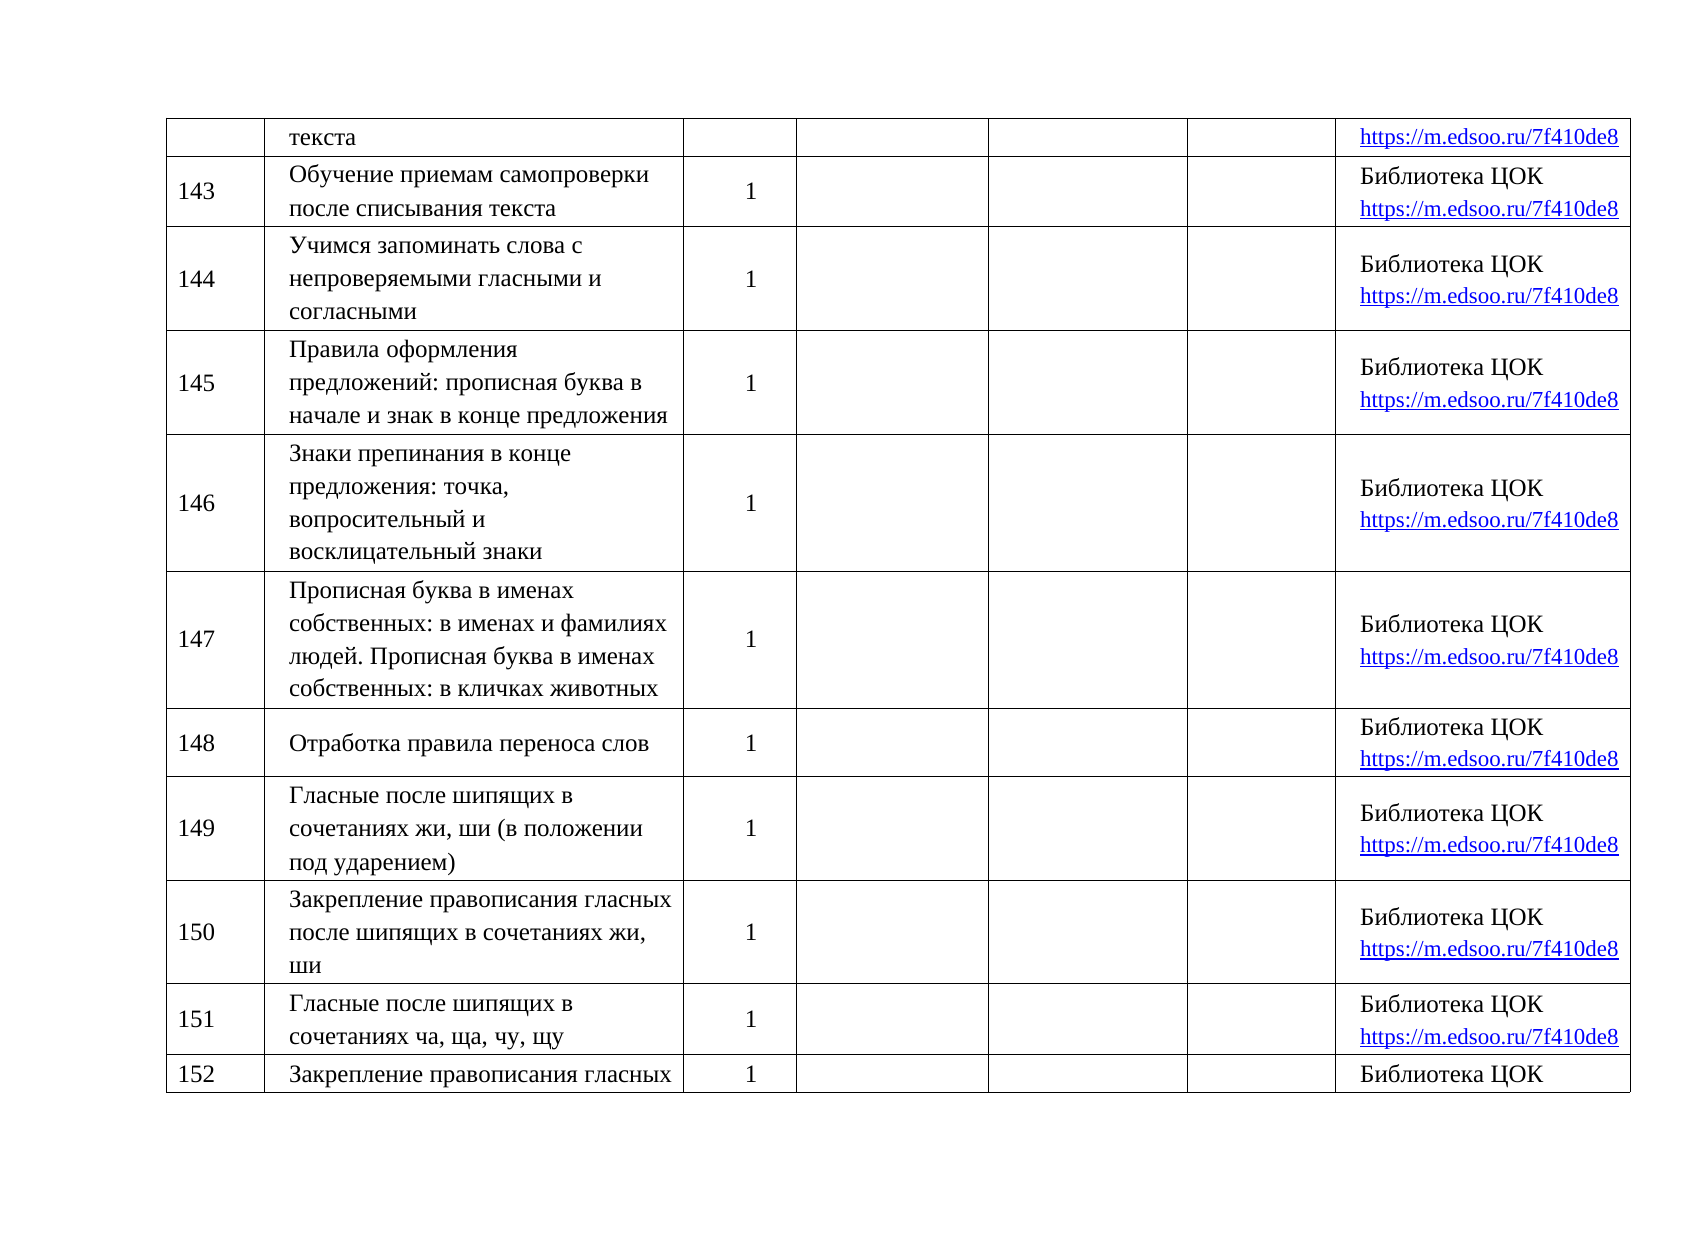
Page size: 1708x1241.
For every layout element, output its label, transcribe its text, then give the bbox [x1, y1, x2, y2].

table_cell [989, 227, 1187, 330]
table_cell [1188, 157, 1335, 226]
table_header [797, 119, 988, 156]
table_cell Учимся запоминать слова с непроверяемыми гласными и согласными [265, 227, 683, 330]
table_cell [797, 1055, 988, 1092]
table_cell 152 [167, 1055, 264, 1092]
table_cell [797, 984, 988, 1054]
table_cell [989, 881, 1187, 983]
table_cell [1188, 984, 1335, 1054]
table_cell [1336, 227, 1630, 330]
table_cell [1336, 984, 1630, 1054]
table_cell Библиотека ЦОК https://m.edsoo.ru/7f410de8 [1336, 572, 1630, 708]
table_cell [1188, 435, 1335, 571]
table_cell [797, 331, 988, 434]
table_cell 150 [167, 881, 264, 983]
table_cell [1188, 777, 1335, 880]
table_cell [1188, 227, 1335, 330]
table_cell [1188, 881, 1335, 983]
table_header https://m.edsoo.ru/7f410de8 [1336, 119, 1630, 156]
table_cell Гласные после шипящих в сочетаниях жи, ши (в положении под ударением) [265, 777, 683, 880]
table_cell [797, 709, 988, 776]
table_header [684, 119, 796, 156]
table_cell [797, 572, 988, 708]
table_cell 148 [167, 709, 264, 776]
table_cell Библиотека ЦОК https://m.edsoo.ru/7f410de8 [1336, 331, 1630, 434]
table_cell 1 [684, 157, 796, 226]
table_cell 1 [684, 1055, 796, 1092]
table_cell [1336, 157, 1630, 226]
table_header текста [265, 119, 683, 156]
table_header [167, 119, 264, 156]
table_cell [1188, 709, 1335, 776]
table_cell Библиотека ЦОК [1336, 1055, 1630, 1092]
table_cell [797, 227, 988, 330]
table_cell [797, 435, 988, 571]
table_cell Библиотека ЦОК https://m.edsoo.ru/7f410de8 [1336, 435, 1630, 571]
table_header [1188, 119, 1335, 156]
table_cell 1 [684, 331, 796, 434]
table_cell Закрепление правописания гласных после шипящих в сочетаниях жи, ши [265, 881, 683, 983]
table_header [989, 119, 1187, 156]
table_cell [797, 777, 988, 880]
table_cell [797, 157, 988, 226]
table_cell [1188, 331, 1335, 434]
table_cell [797, 881, 988, 983]
table_cell Обучение приемам самопроверки после списывания текста [265, 157, 683, 226]
table_cell [989, 435, 1187, 571]
table_cell Отработка правила переноса слов [265, 709, 683, 776]
table_cell 1 [684, 227, 796, 330]
table_cell 1 [684, 435, 796, 571]
table_cell [989, 984, 1187, 1054]
table_cell Закрепление правописания гласных [265, 1055, 683, 1092]
table_cell [989, 157, 1187, 226]
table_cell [1336, 881, 1630, 983]
table_cell Правила оформления предложений: прописная буква в начале и знак в конце предложения [265, 331, 683, 434]
table_cell 1 [684, 777, 796, 880]
table_cell 144 [167, 227, 264, 330]
table_cell 147 [167, 572, 264, 708]
table_cell Библиотека ЦОК https://m.edsoo.ru/7f410de8 [1336, 777, 1630, 880]
table_cell [989, 572, 1187, 708]
table_cell [989, 331, 1187, 434]
table_cell 145 [167, 331, 264, 434]
table_cell Знаки препинания в конце предложения: точка, вопросительный и восклицательный знаки [265, 435, 683, 571]
table_cell 1 [684, 881, 796, 983]
table_cell [989, 1055, 1187, 1092]
table_cell 143 [167, 157, 264, 226]
table_cell [989, 709, 1187, 776]
table_cell [1188, 1055, 1335, 1092]
table_cell 149 [167, 777, 264, 880]
table_cell 1 [684, 984, 796, 1054]
table_cell [989, 777, 1187, 880]
table_cell 1 [684, 572, 796, 708]
table_cell Прописная буква в именах собственных: в именах и фамилиях людей. Прописная буква в именах собственных: в кличках животных [265, 572, 683, 708]
table_cell 151 [167, 984, 264, 1054]
table_cell Гласные после шипящих в сочетаниях ча, ща, чу, щу [265, 984, 683, 1054]
table_cell [1188, 572, 1335, 708]
table_cell Библиотека ЦОК https://m.edsoo.ru/7f410de8 [1336, 709, 1630, 776]
table_cell 146 [167, 435, 264, 571]
table_cell 1 [684, 709, 796, 776]
